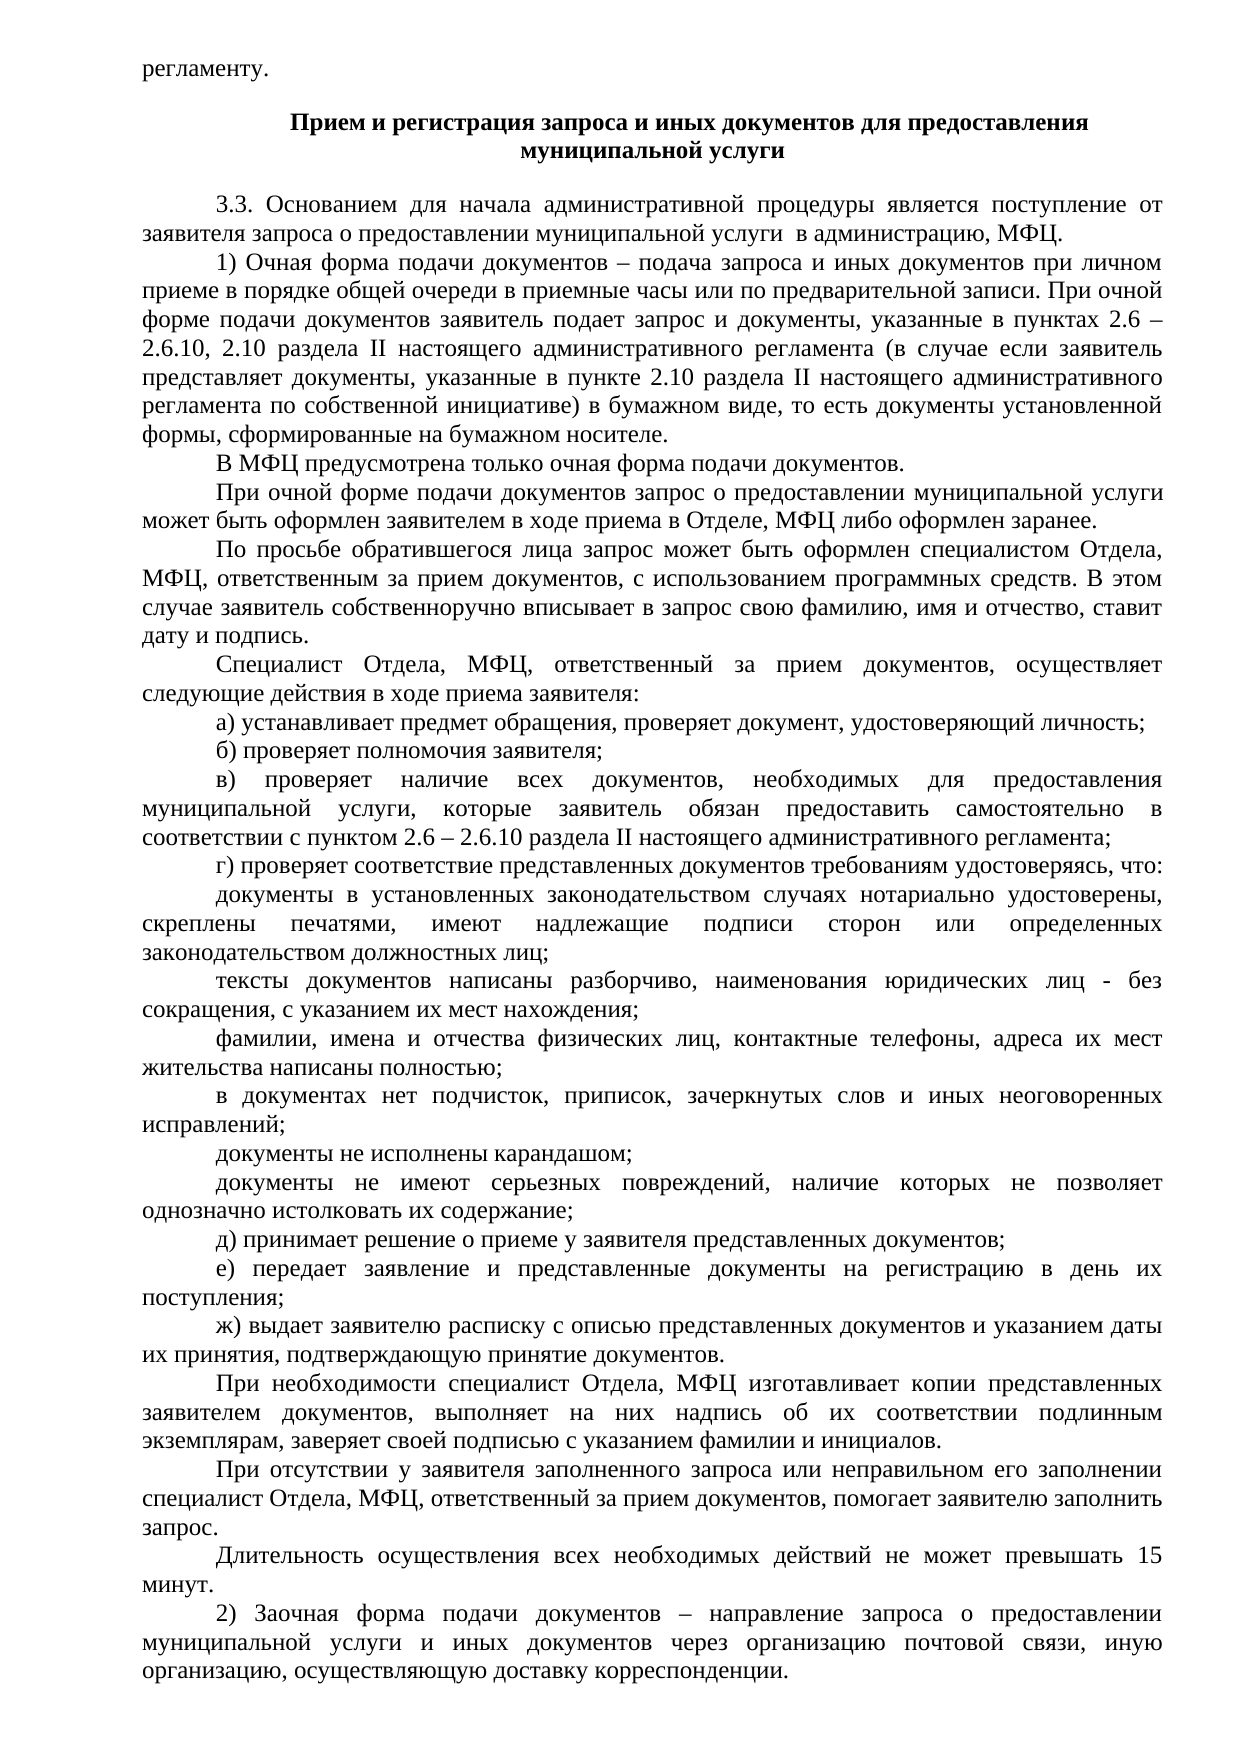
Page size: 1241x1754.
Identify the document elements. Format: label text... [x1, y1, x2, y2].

text фамилии, имена и отчества физических лиц, контактные телефоны, адреса их мест жительства написаны полностью; [142, 1023, 1163, 1081]
text 3.3. Основанием для начала административной процедуры является поступление от заявителя запроса о предоставлении муниципальной услуги в администрацию, МФЦ. [142, 189, 1163, 247]
text При очной форме подачи документов запрос о предоставлении муниципальной услуги может быть оформлен заявителем в ходе приема в Отделе, МФЦ либо оформлен заранее. [142, 477, 1163, 534]
text Специалист Отдела, МФЦ, ответственный за прием документов, осуществляет следующие действия в ходе приема заявителя: [142, 649, 1163, 707]
text г) проверяет соответствие представленных документов требованиям удостоверяясь, что: [142, 851, 1163, 879]
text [142, 53, 1163, 82]
text в документах нет подчисток, приписок, зачеркнутых слов и иных неоговоренных исправлений; [142, 1081, 1163, 1138]
text б) проверяет полномочия заявителя; [142, 736, 1163, 764]
text ж) выдает заявителю расписку с описью представленных документов и указанием даты их принятия, подтверждающую принятие документов. [142, 1311, 1163, 1368]
text 1) Очная форма подачи документов – подача запроса и иных документов при личном приеме в порядке общей очереди в приемные часы или по предварительной записи. При очной форме подачи документов заявитель подает запрос и документы, указанные в пунктах 2.6 – 2.6.10, 2.10 раздела II настоящего административного регламента (в случае если заявитель представляет документы, указанные в пункте 2.10 раздела II настоящего административного регламента по собственной инициативе) в бумажном виде, то есть документы установленной формы, сформированные на бумажном носителе. [142, 247, 1163, 448]
text е) передает заявление и представленные документы на регистрацию в день их поступления; [142, 1253, 1163, 1311]
text Прием и регистрация запроса и иных документов для предоставления муниципальной услуги [142, 107, 1163, 164]
text документы в установленных законодательством случаях нотариально удостоверены, скреплены печатями, имеют надлежащие подписи сторон или определенных законодательством должностных лиц; [142, 879, 1163, 966]
text документы не имеют серьезных повреждений, наличие которых не позволяет однозначно истолковать их содержание; [142, 1167, 1163, 1224]
text При необходимости специалист Отдела, МФЦ изготавливает копии представленных заявителем документов, выполняет на них надпись об их соответствии подлинным экземплярам, заверяет своей подписью с указанием фамилии и инициалов. [142, 1368, 1163, 1454]
text По просьбе обратившегося лица запрос может быть оформлен специалистом Отдела, МФЦ, ответственным за прием документов, с использованием программных средств. В этом случае заявитель собственноручно вписывает в запрос свою фамилию, имя и отчество, ставит дату и подпись. [142, 534, 1163, 649]
text в) проверяет наличие всех документов, необходимых для предоставления муниципальной услуги, которые заявитель обязан предоставить самостоятельно в соответствии с пунктом 2.6 – 2.6.10 раздела II настоящего административного регламента; [142, 764, 1163, 851]
text В МФЦ предусмотрена только очная форма подачи документов. [142, 448, 1163, 477]
text а) устанавливает предмет обращения, проверяет документ, удостоверяющий личность; [142, 707, 1163, 736]
text д) принимает решение о приеме у заявителя представленных документов; [142, 1224, 1163, 1253]
text Длительность осуществления всех необходимых действий не может превышать 15 минут. [142, 1541, 1163, 1598]
text тексты документов написаны разборчиво, наименования юридических лиц - без сокращения, с указанием их мест нахождения; [142, 966, 1163, 1023]
text 2) Заочная форма подачи документов – направление запроса о предоставлении муниципальной услуги и иных документов через организацию почтовой связи, иную организацию, осуществляющую доставку корреспонденции. [142, 1598, 1163, 1684]
text При отсутствии у заявителя заполненного запроса или неправильном его заполнении специалист Отдела, МФЦ, ответственный за прием документов, помогает заявителю заполнить запрос. [142, 1454, 1163, 1541]
text документы не исполнены карандашом; [142, 1138, 1163, 1167]
